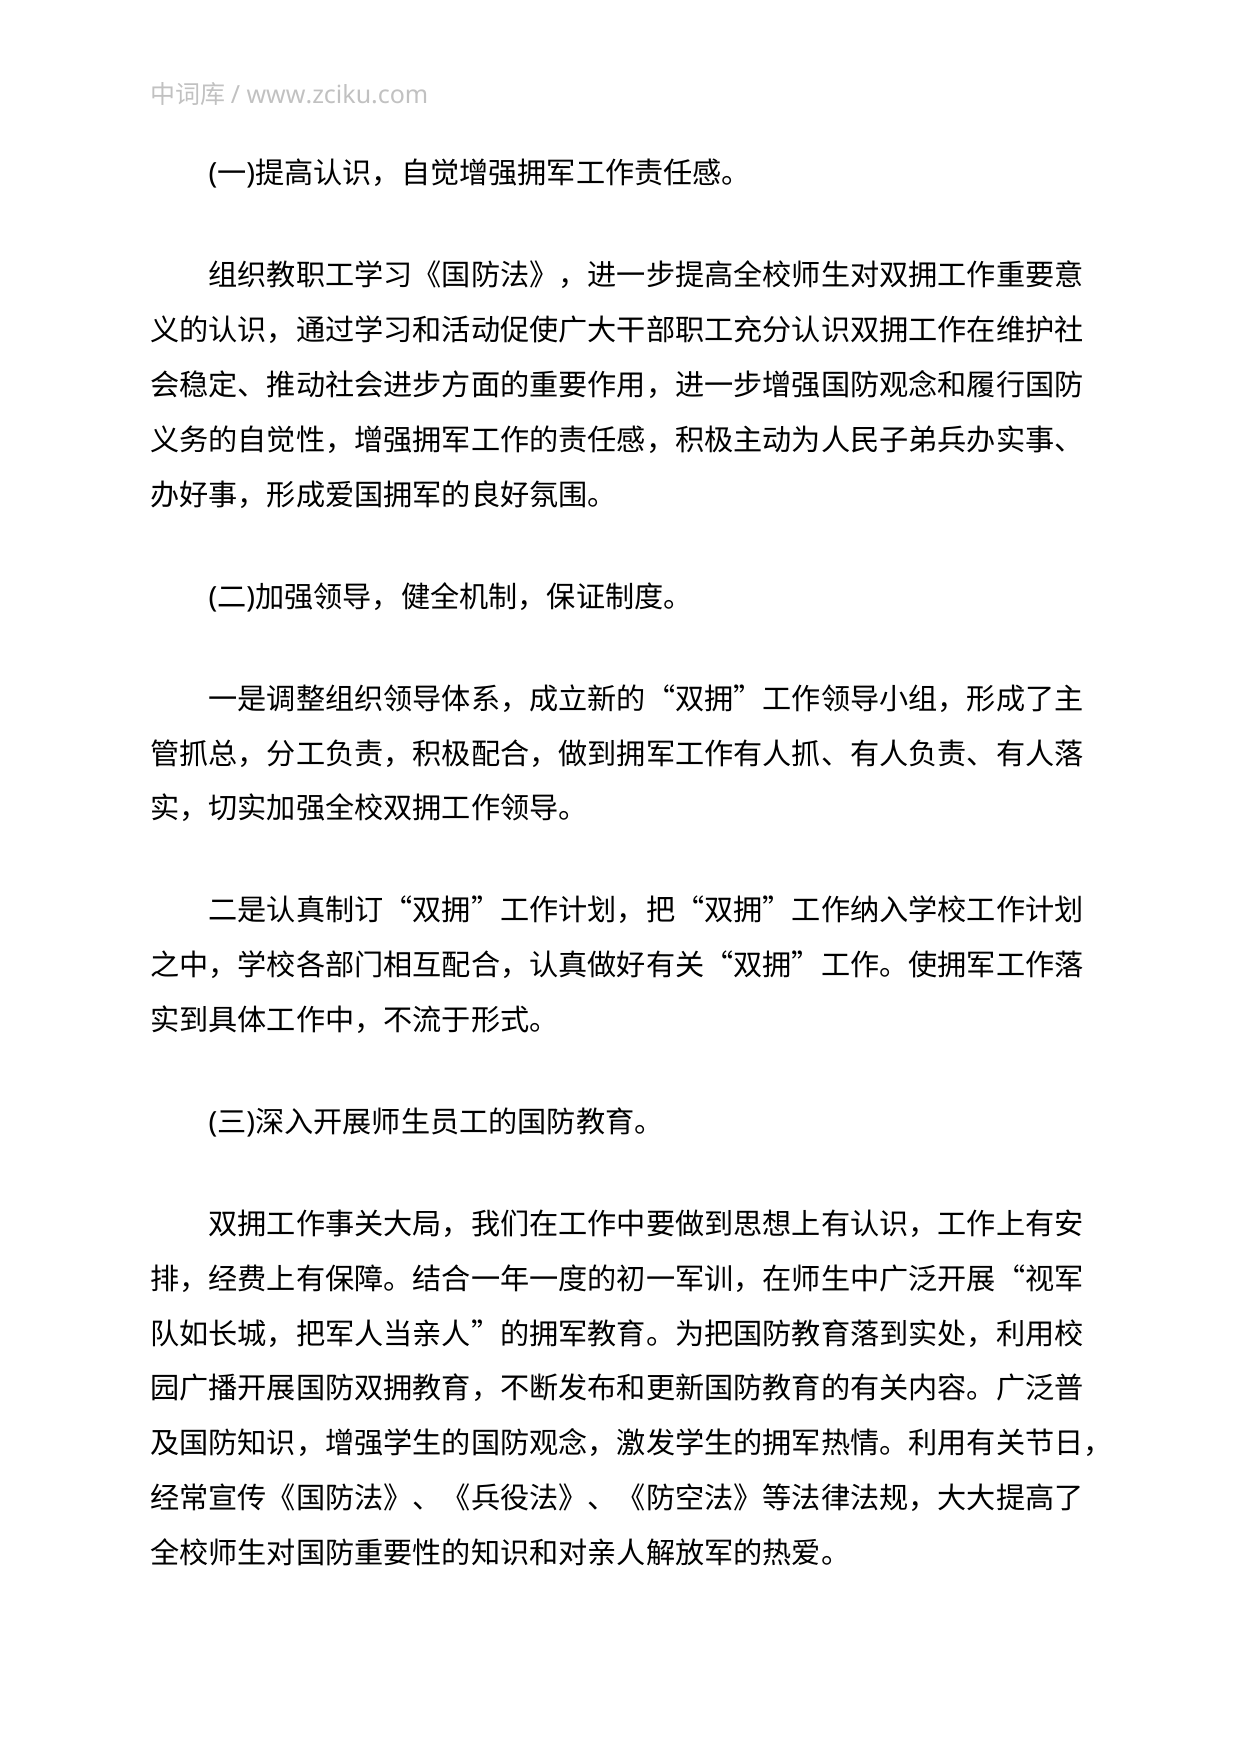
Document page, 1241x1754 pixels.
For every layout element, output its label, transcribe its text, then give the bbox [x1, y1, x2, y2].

text 二是认真制订“双拥”工作计划，把“双拥”工作纳入学校工作计划之中，学校各部门相互配合，认真做好有关“双拥”工作。使拥军工作落实到具体工作中，不流于形式。 [150, 887, 1090, 1039]
text 一是调整组织领导体系，成立新的“双拥”工作领导小组，形成了主管抓总，分工负责，积极配合，做到拥军工作有人抓、有人负责、有人落实，切实加强全校双拥工作领导。 [150, 675, 1090, 827]
text (三)深入开展师生员工的国防教育。 [150, 1098, 1090, 1141]
text (一)提高认识，自觉增强拥军工作责任感。 [150, 150, 1090, 192]
text (二)加强领导，健全机制，保证制度。 [150, 573, 1090, 616]
text 双拥工作事关大局，我们在工作中要做到思想上有认识，工作上有安排，经费上有保障。结合一年一度的初一军训，在师生中广泛开展“视军队如长城，把军人当亲人”的拥军教育。为把国防教育落到实处，利用校园广播开展国防双拥教育，不断发布和更新国防教育的有关内容。广泛普及国防知识，增强学生的国防观念，激发学生的拥军热情。利用有关节日，经常宣传《国防法》、《兵役法》、《防空法》等法律法规，大大提高了全校师生对国防重要性的知识和对亲人解放军的热爱。 [150, 1200, 1090, 1572]
text 组织教职工学习《国防法》，进一步提高全校师生对双拥工作重要意义的认识，通过学习和活动促使广大干部职工充分认识双拥工作在维护社会稳定、推动社会进步方面的重要作用，进一步增强国防观念和履行国防义务的自觉性，增强拥军工作的责任感，积极主动为人民子弟兵办实事、办好事，形成爱国拥军的良好氛围。 [150, 252, 1090, 514]
